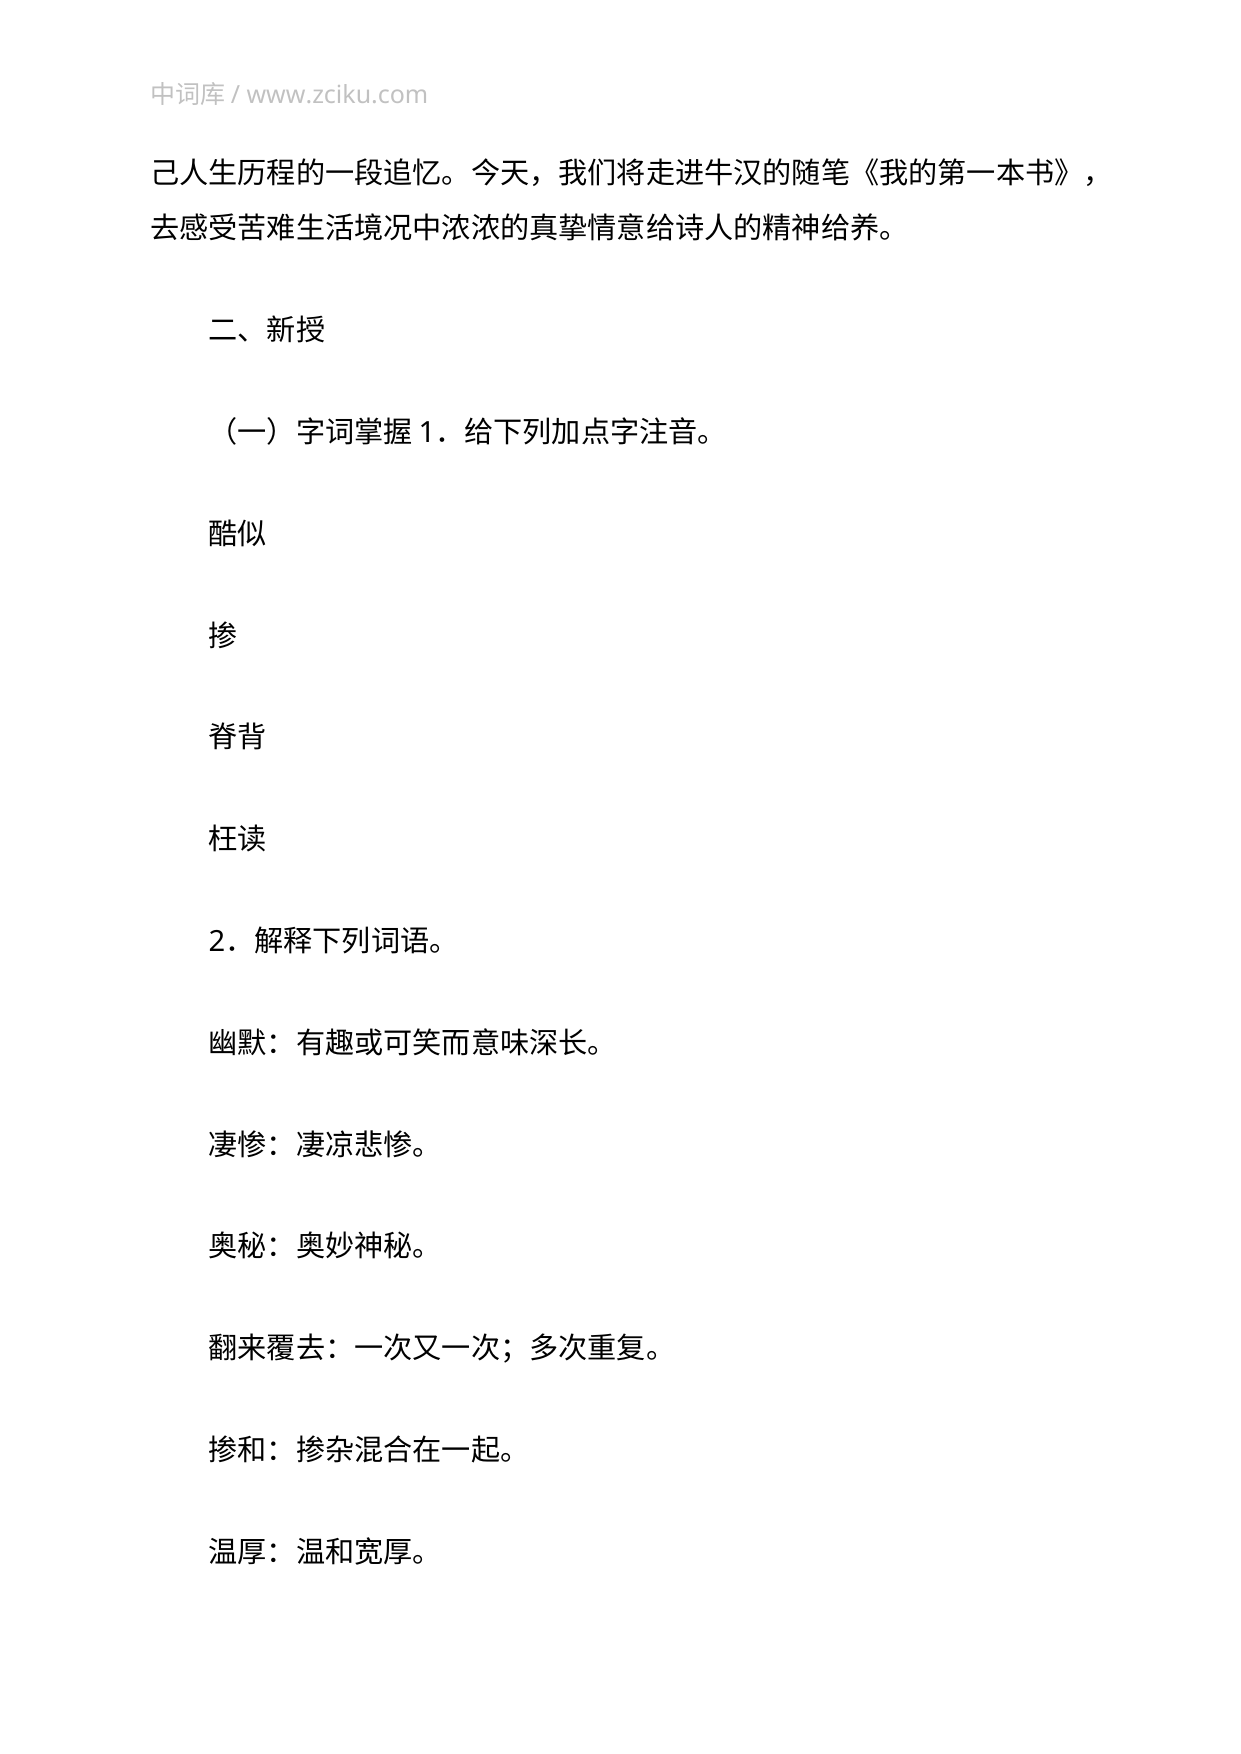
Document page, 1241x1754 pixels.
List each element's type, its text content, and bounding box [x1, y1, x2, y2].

text 脊背 [150, 714, 1090, 756]
text 酷似 [150, 510, 1090, 553]
text （一）字词掌握1．给下列加点字注音。 [150, 408, 1090, 451]
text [150, 150, 1090, 247]
text 二、新授 [150, 307, 1090, 349]
text 幽默：有趣或可笑而意味深长。 [150, 1019, 1090, 1062]
text 温厚：温和宽厚。 [150, 1528, 1090, 1571]
text 凄惨：凄凉悲惨。 [150, 1121, 1090, 1163]
text 奥秘：奥妙神秘。 [150, 1223, 1090, 1265]
text 2．解释下列词语。 [150, 917, 1090, 960]
text 枉读 [150, 816, 1090, 858]
text 掺 [150, 612, 1090, 654]
text 掺和：掺杂混合在一起。 [150, 1427, 1090, 1469]
text 翻来覆去：一次又一次；多次重复。 [150, 1325, 1090, 1367]
